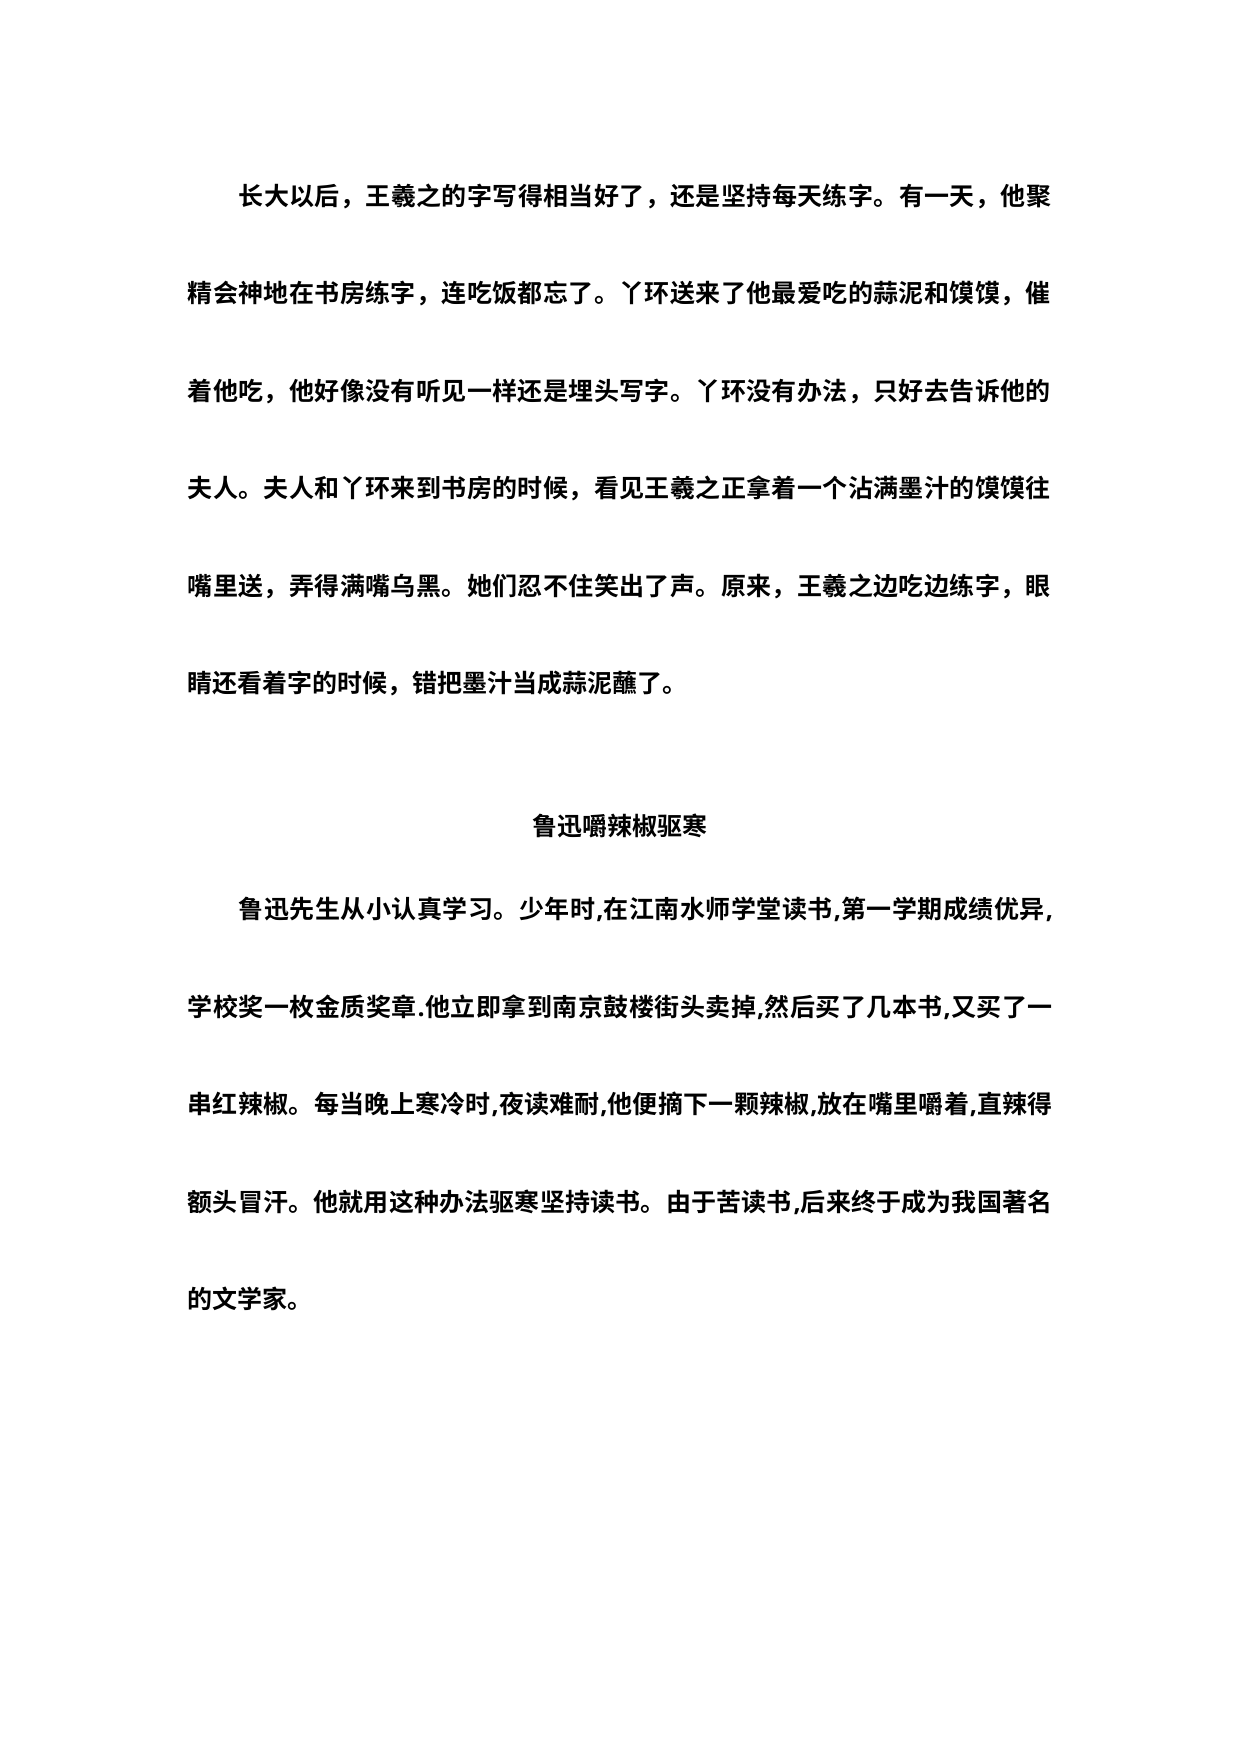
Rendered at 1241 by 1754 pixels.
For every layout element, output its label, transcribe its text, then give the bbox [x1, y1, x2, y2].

text 鲁迅嚼辣椒驱寒 [187, 792, 1053, 857]
text 鲁迅先生从小认真学习。少年时,在江南水师学堂读书,第一学期成绩优异,学校奖一枚金质奖章.他立即拿到南京鼓楼街头卖掉,然后买了几本书,又买了一串红辣椒。每当晚上寒冷时,夜读难耐,他便摘下一颗辣椒,放在嘴里嚼着,直辣得额头冒汗。他就用这种办法驱寒坚持读书。由于苦读书,后来终于成为我国著名的文学家。 [187, 875, 1053, 1330]
text 长大以后，王羲之的字写得相当好了，还是坚持每天练字。有一天，他聚精会神地在书房练字，连吃饭都忘了。丫环送来了他最爱吃的蒜泥和馍馍，催着他吃，他好像没有听见一样还是埋头写字。丫环没有办法，只好去告诉他的夫人。夫人和丫环来到书房的时候，看见王羲之正拿着一个沾满墨汁的馍馍往嘴里送，弄得满嘴乌黑。她们忍不住笑出了声。原来，王羲之边吃边练字，眼睛还看着字的时候，错把墨汁当成蒜泥蘸了。 [187, 162, 1053, 714]
